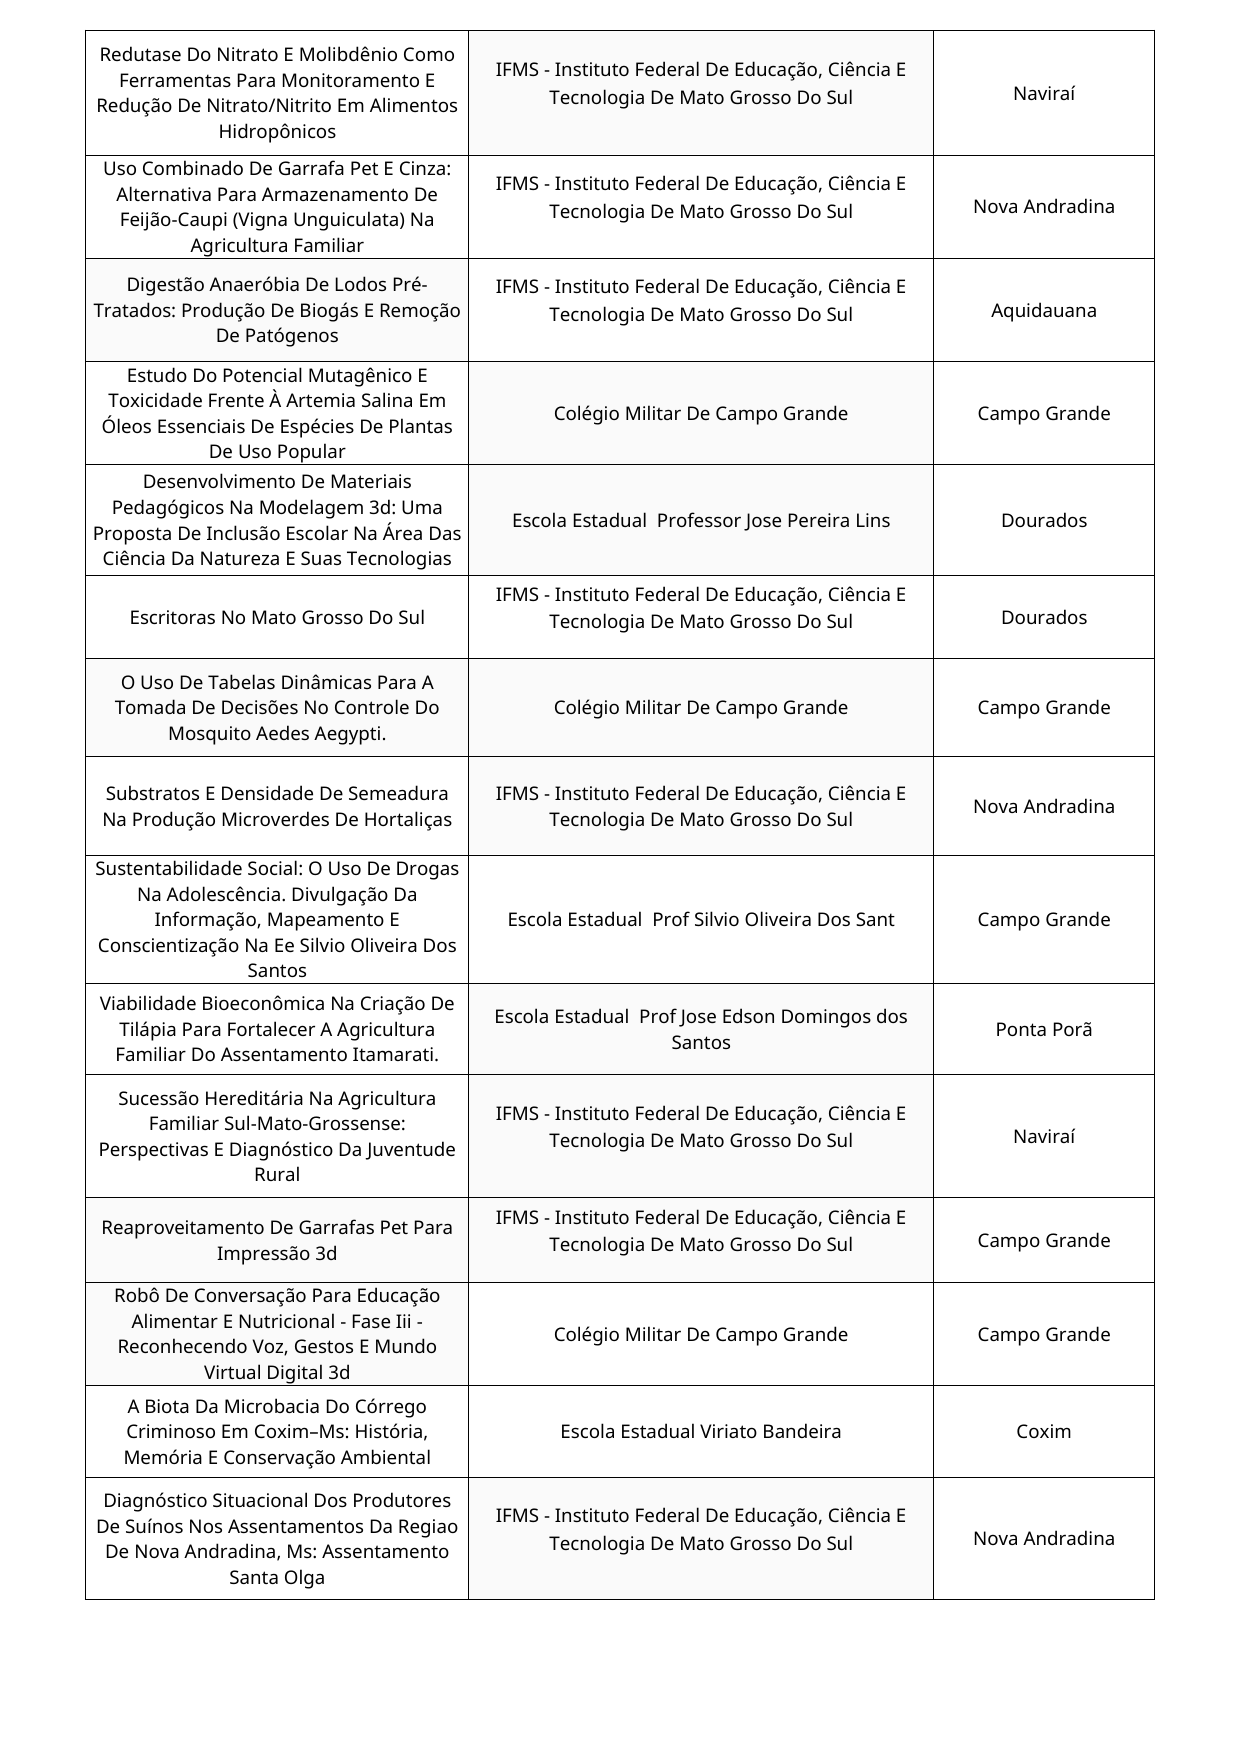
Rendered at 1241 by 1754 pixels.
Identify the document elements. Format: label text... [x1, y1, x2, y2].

table_cell Escola Estadual Prof Silvio Oliveira Dos Sant [469, 856, 933, 983]
table_cell Estudo Do Potencial Mutagênico E Toxicidade Frente À Artemia Salina Em Óleos Essenciais De Espécies De Plantas De Uso Popular [86, 362, 468, 464]
table_cell Escritoras No Mato Grosso Do Sul [86, 576, 468, 658]
table_cell Naviraí [934, 1075, 1154, 1197]
table_cell Ponta Porã [934, 984, 1154, 1074]
table_cell Uso Combinado De Garrafa Pet E Cinza: Alternativa Para Armazenamento De Feijão-Caupi (Vigna Unguiculata) Na Agricultura Familiar [86, 156, 468, 258]
table_cell Dourados [934, 465, 1154, 575]
table_cell IFMS - Instituto Federal De Educação, Ciência E Tecnologia De Mato Grosso Do Sul [469, 757, 933, 854]
table_cell Dourados [934, 576, 1154, 658]
table_cell Nova Andradina [934, 1478, 1154, 1599]
table_cell Naviraí [934, 31, 1154, 154]
table_cell Campo Grande [934, 856, 1154, 983]
table_cell Coxim [934, 1386, 1154, 1477]
table_cell Redutase Do Nitrato E Molibdênio Como Ferramentas Para Monitoramento E Redução De Nitrato/Nitrito Em Alimentos Hidropônicos [86, 31, 468, 154]
table_cell Escola Estadual Viriato Bandeira [469, 1386, 933, 1477]
table_cell Nova Andradina [934, 757, 1154, 854]
table_cell Campo Grande [934, 362, 1154, 464]
table_cell IFMS - Instituto Federal De Educação, Ciência E Tecnologia De Mato Grosso Do Sul [469, 1075, 933, 1197]
table_cell IFMS - Instituto Federal De Educação, Ciência E Tecnologia De Mato Grosso Do Sul [469, 156, 933, 258]
table_cell O Uso De Tabelas Dinâmicas Para A Tomada De Decisões No Controle Do Mosquito Aedes Aegypti. [86, 659, 468, 756]
table_cell IFMS - Instituto Federal De Educação, Ciência E Tecnologia De Mato Grosso Do Sul [469, 1198, 933, 1282]
table_cell Diagnóstico Situacional Dos Produtores De Suínos Nos Assentamentos Da Regiao De Nova Andradina, Ms: Assentamento Santa Olga [86, 1478, 468, 1599]
table_cell Nova Andradina [934, 156, 1154, 258]
table_cell IFMS - Instituto Federal De Educação, Ciência E Tecnologia De Mato Grosso Do Sul [469, 259, 933, 361]
table_cell IFMS - Instituto Federal De Educação, Ciência E Tecnologia De Mato Grosso Do Sul [469, 576, 933, 658]
table_cell Campo Grande [934, 659, 1154, 756]
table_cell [469, 31, 933, 154]
table_cell Colégio Militar De Campo Grande [469, 1283, 933, 1385]
table_cell Reaproveitamento De Garrafas Pet Para Impressão 3d [86, 1198, 468, 1282]
table_cell Aquidauana [934, 259, 1154, 361]
table_cell Escola Estadual Professor Jose Pereira Lins [469, 465, 933, 575]
table_cell A Biota Da Microbacia Do Córrego Criminoso Em Coxim–Ms: História, Memória E Conservação Ambiental [86, 1386, 468, 1477]
table_cell Digestão Anaeróbia De Lodos Pré-Tratados: Produção De Biogás E Remoção De Patógenos [86, 259, 468, 361]
table_cell Substratos E Densidade De Semeadura Na Produção Microverdes De Hortaliças [86, 757, 468, 854]
table_cell Escola Estadual Prof Jose Edson Domingos dos Santos [469, 984, 933, 1074]
table_cell Campo Grande [934, 1198, 1154, 1282]
table_cell Sustentabilidade Social: O Uso De Drogas Na Adolescência. Divulgação Da Informação, Mapeamento E Conscientização Na Ee Silvio Oliveira Dos Santos [86, 856, 468, 983]
table_cell Colégio Militar De Campo Grande [469, 362, 933, 464]
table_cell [469, 1478, 933, 1599]
table_cell Colégio Militar De Campo Grande [469, 659, 933, 756]
table_cell Campo Grande [934, 1283, 1154, 1385]
table_cell Sucessão Hereditária Na Agricultura Familiar Sul-Mato-Grossense: Perspectivas E Diagnóstico Da Juventude Rural [86, 1075, 468, 1197]
table_cell Viabilidade Bioeconômica Na Criação De Tilápia Para Fortalecer A Agricultura Familiar Do Assentamento Itamarati. [86, 984, 468, 1074]
table_cell Robô De Conversação Para Educação Alimentar E Nutricional - Fase Iii - Reconhecendo Voz, Gestos E Mundo Virtual Digital 3d [86, 1283, 468, 1385]
table_cell Desenvolvimento De Materiais Pedagógicos Na Modelagem 3d: Uma Proposta De Inclusão Escolar Na Área Das Ciência Da Natureza E Suas Tecnologias [86, 465, 468, 575]
